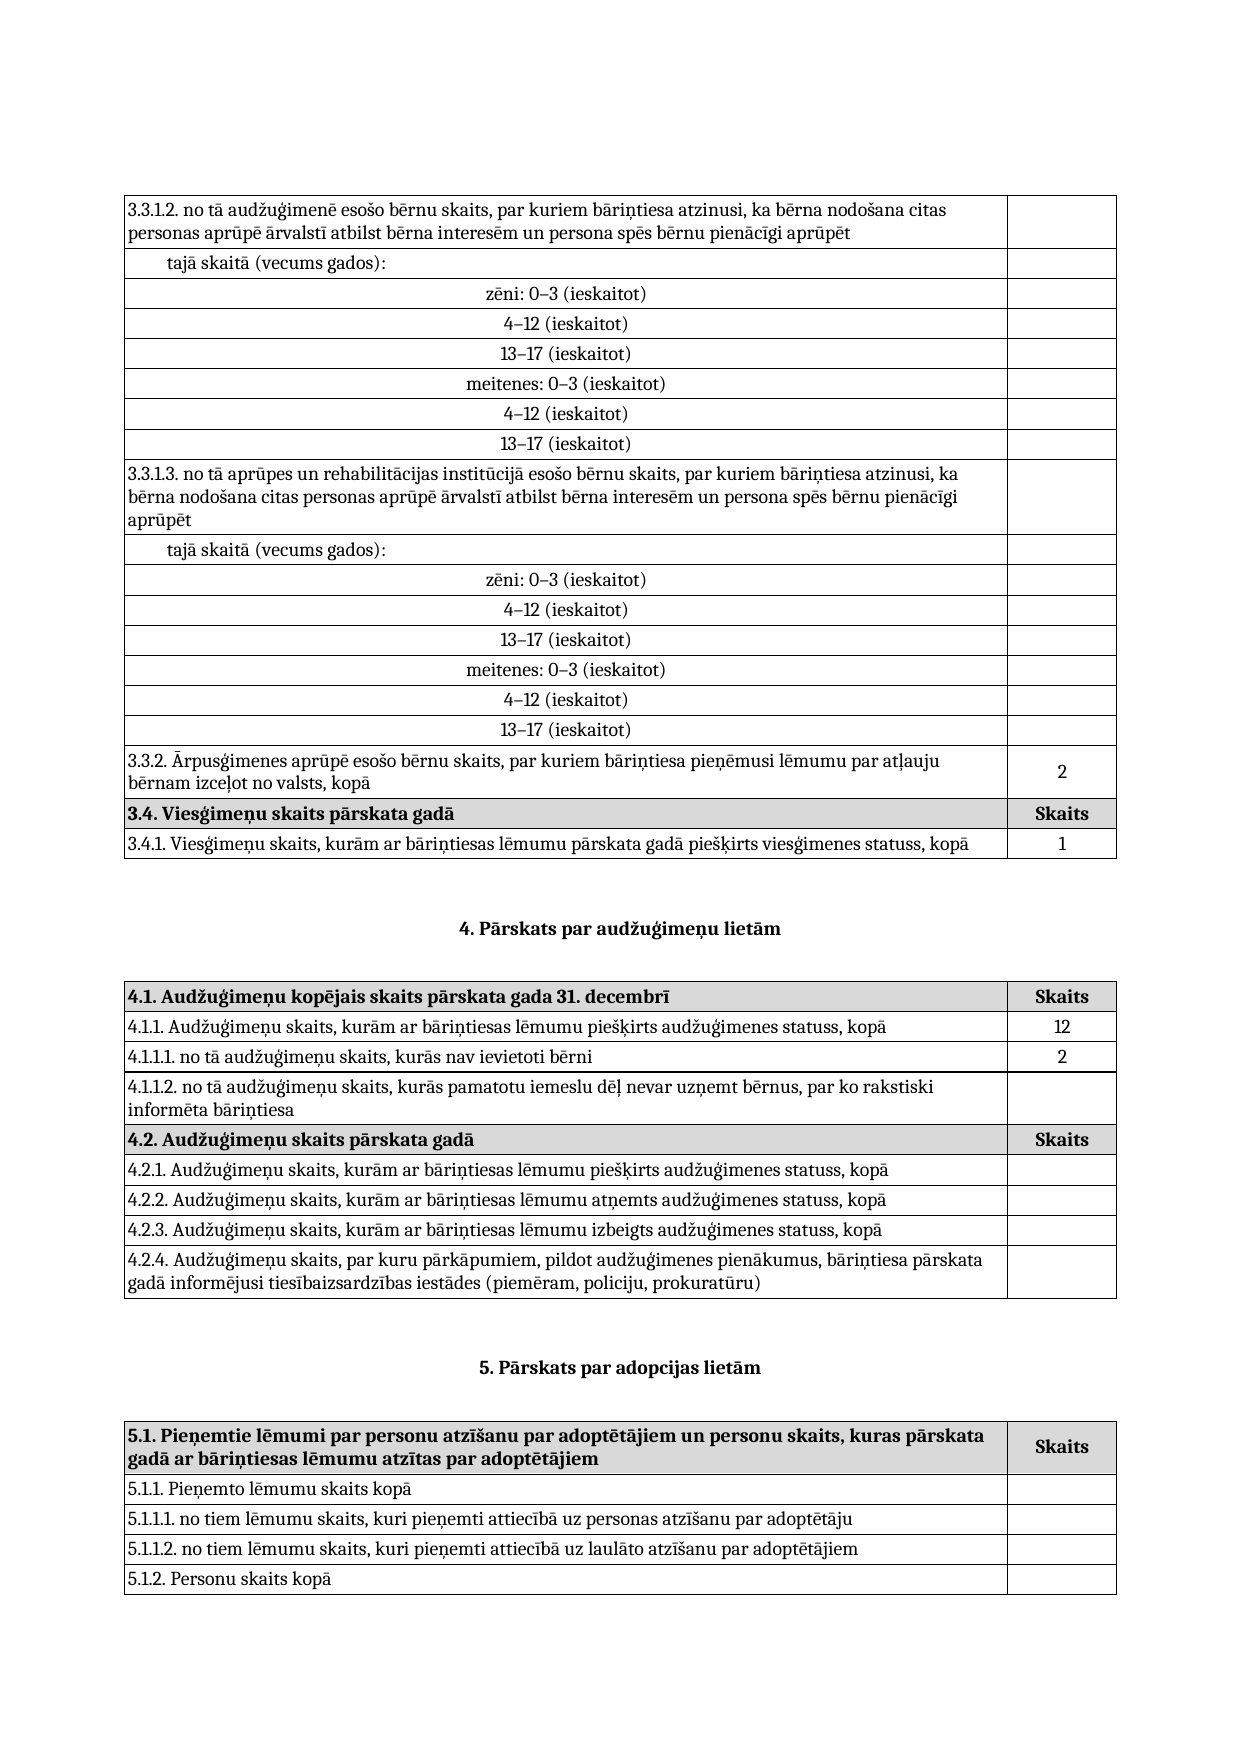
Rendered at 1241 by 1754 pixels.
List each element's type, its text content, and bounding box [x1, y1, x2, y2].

table_cell 4.1.1. Audžuģimeņu skaits, kurām ar bāriņtiesas lēmumu piešķirts audžuģimenes statuss, kopā [125, 1012, 1007, 1041]
table_cell [1008, 339, 1116, 368]
table_cell 12 [1008, 1012, 1116, 1041]
table_cell [1008, 249, 1116, 278]
table_cell [1008, 430, 1116, 458]
table_cell [1008, 1475, 1116, 1503]
table_cell 3.3.1.2. no tā audžuģimenē esošo bērnu skaits, par kuriem bāriņtiesa atzinusi, ka bērna nodošana citas personas aprūpē ārvalstī atbilst bērna interesēm un persona spēs bērnu pienācīgi aprūpēt [125, 196, 1007, 248]
table_cell [1008, 1535, 1116, 1564]
table_cell 1 [1008, 829, 1116, 858]
table_cell 4.2.2. Audžuģimeņu skaits, kurām ar bāriņtiesas lēmumu atņemts audžuģimenes statuss, kopā [125, 1186, 1007, 1214]
table_cell [1008, 399, 1116, 428]
table_cell 3.3.1.3. no tā aprūpes un rehabilitācijas institūcijā esošo bērnu skaits, par kuriem bāriņtiesa atzinusi, ka bērna nodošana citas personas aprūpē ārvalstī atbilst bērna interesēm un persona spēs bērnu pienācīgi aprūpēt [125, 460, 1007, 534]
table_cell [1008, 596, 1116, 624]
table_cell 4.2.3. Audžuģimeņu skaits, kurām ar bāriņtiesas lēmumu izbeigts audžuģimenes statuss, kopā [125, 1216, 1007, 1245]
table_cell 4–12 (ieskaitot) [125, 399, 1007, 428]
table_cell [1008, 686, 1116, 715]
table_header Skaits [1008, 1422, 1116, 1473]
table_cell [1008, 196, 1116, 248]
table_cell Skaits [1008, 799, 1116, 828]
table_cell [1008, 1246, 1116, 1298]
table_cell zēni: 0–3 (ieskaitot) [125, 279, 1007, 308]
table_cell 13–17 (ieskaitot) [125, 339, 1007, 368]
table_cell [1008, 369, 1116, 398]
table_cell [1008, 535, 1116, 564]
table_cell 4.2. Audžuģimeņu skaits pārskata gadā [125, 1125, 1007, 1154]
table_cell meitenes: 0–3 (ieskaitot) [125, 656, 1007, 685]
table_header 4.1. Audžuģimeņu kopējais skaits pārskata gada 31. decembrī [125, 982, 1007, 1011]
table_cell [1008, 279, 1116, 308]
table_cell [1008, 656, 1116, 685]
table_cell tajā skaitā (vecums gados): [125, 535, 1007, 564]
table_cell [1008, 1073, 1116, 1124]
table_cell [1008, 1155, 1116, 1184]
table_cell 4–12 (ieskaitot) [125, 686, 1007, 715]
table_cell [1008, 1216, 1116, 1245]
table_cell 2 [1008, 1042, 1116, 1071]
table_cell [1008, 716, 1116, 745]
table_cell 3.3.2. Ārpusģimenes aprūpē esošo bērnu skaits, par kuriem bāriņtiesa pieņēmusi lēmumu par atļauju bērnam izceļot no valsts, kopā [125, 746, 1007, 798]
table_cell Skaits [1008, 1125, 1116, 1154]
table_cell tajā skaitā (vecums gados): [125, 249, 1007, 278]
table_cell [1008, 460, 1116, 534]
table_cell 4.1.1.1. no tā audžuģimeņu skaits, kurās nav ievietoti bērni [125, 1042, 1007, 1071]
table_header 5.1. Pieņemtie lēmumi par personu atzīšanu par adoptētājiem un personu skaits, kuras pārskata gadā ar bāriņtiesas lēmumu atzītas par adoptētājiem [125, 1422, 1007, 1473]
table_cell 4.2.4. Audžuģimeņu skaits, par kuru pārkāpumiem, pildot audžuģimenes pienākumus, bāriņtiesa pārskata gadā informējusi tiesībaizsardzības iestādes (piemēram, policiju, prokuratūru) [125, 1246, 1007, 1298]
table_cell 5.1.2. Personu skaits kopā [125, 1565, 1007, 1594]
table_cell [1008, 1565, 1116, 1594]
table_cell 4–12 (ieskaitot) [125, 309, 1007, 338]
table_cell [1008, 565, 1116, 594]
table_cell 4–12 (ieskaitot) [125, 596, 1007, 624]
text 5. Pārskats par adopcijas lietām [124, 1353, 1116, 1380]
table_cell [1008, 309, 1116, 338]
table_cell [1008, 626, 1116, 655]
table_cell 4.1.1.2. no tā audžuģimeņu skaits, kurās pamatotu iemeslu dēļ nevar uzņemt bērnus, par ko rakstiski informēta bāriņtiesa [125, 1073, 1007, 1124]
table_cell 5.1.1. Pieņemto lēmumu skaits kopā [125, 1475, 1007, 1503]
table_cell 5.1.1.2. no tiem lēmumu skaits, kuri pieņemti attiecībā uz laulāto atzīšanu par adoptētājiem [125, 1535, 1007, 1564]
text 4. Pārskats par audžuģimeņu lietām [124, 913, 1116, 940]
table_cell 3.4.1. Viesģimeņu skaits, kurām ar bāriņtiesas lēmumu pārskata gadā piešķirts viesģimenes statuss, kopā [125, 829, 1007, 858]
table_header Skaits [1008, 982, 1116, 1011]
table_cell [1008, 1505, 1116, 1534]
table_cell 5.1.1.1. no tiem lēmumu skaits, kuri pieņemti attiecībā uz personas atzīšanu par adoptētāju [125, 1505, 1007, 1534]
table_cell meitenes: 0–3 (ieskaitot) [125, 369, 1007, 398]
table_cell [1008, 1186, 1116, 1214]
table_cell zēni: 0–3 (ieskaitot) [125, 565, 1007, 594]
table_cell 3.4. Viesģimeņu skaits pārskata gadā [125, 799, 1007, 828]
table_cell 4.2.1. Audžuģimeņu skaits, kurām ar bāriņtiesas lēmumu piešķirts audžuģimenes statuss, kopā [125, 1155, 1007, 1184]
table_cell 13–17 (ieskaitot) [125, 716, 1007, 745]
table_cell 2 [1008, 746, 1116, 798]
table_cell 13–17 (ieskaitot) [125, 430, 1007, 458]
table_cell 13–17 (ieskaitot) [125, 626, 1007, 655]
